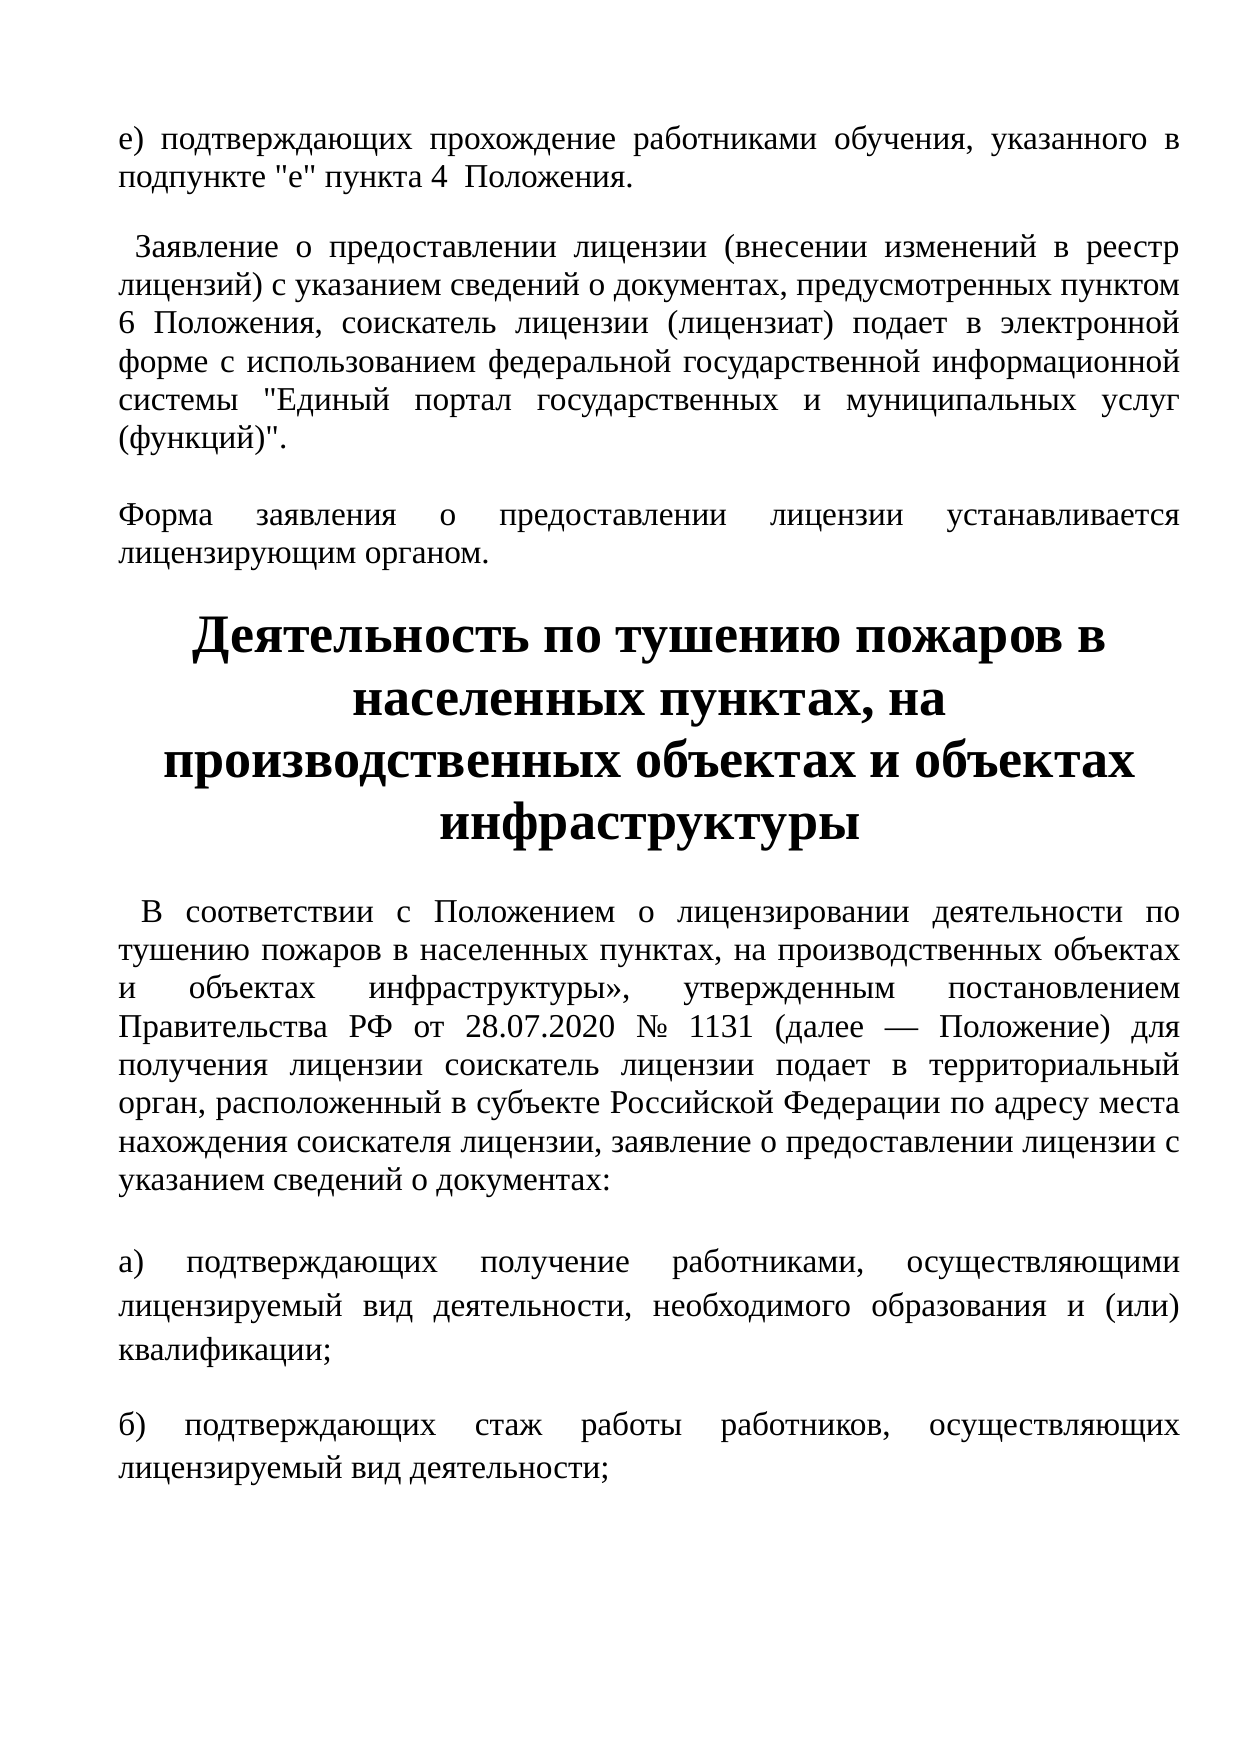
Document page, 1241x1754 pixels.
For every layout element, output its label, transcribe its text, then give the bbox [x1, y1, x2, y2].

text Форма заявления о предоставлении лицензии устанавливается лицензирующим органом. [118, 494, 1181, 571]
text Заявление о предоставлении лицензии (внесении изменений в реестр лицензий) с указанием сведений о документах, предусмотренных пунктом 6 Положения, соискатель лицензии (лицензиат) подает в электронной форме с использованием федеральной государственной информационной системы "Единый портал государственных и муниципальных услуг (функций)". [118, 226, 1181, 456]
text В соответствии с Положением о лицензировании деятельности по тушению пожаров в населенных пунктах, на производственных объектах и объектах инфраструктуры», утвержденным постановлением Правительства РФ от 28.07.2020 № 1131 (далее — Положение) для получения лицензии соискатель лицензии подает в территориальный орган, расположенный в субъекте Российской Федерации по адресу места нахождения соискателя лицензии, заявление о предоставлении лицензии с указанием сведений о документах: [118, 851, 1181, 1198]
text б) подтверждающих стаж работы работников, осуществляющих лицензируемый вид деятельности; [118, 1399, 1181, 1486]
subtitle Деятельность по тушению пожаров в населенных пунктах, на производственных объектах и объектах инфраструктуры [118, 602, 1181, 851]
text а) подтверждающих получение работниками, осуществляющими лицензируемый вид деятельности, необходимого образования и (или) квалификации; [118, 1236, 1181, 1367]
text е) подтверждающих прохождение работниками обучения, указанного в подпункте "е" пункта 4 Положения. [118, 118, 1181, 195]
